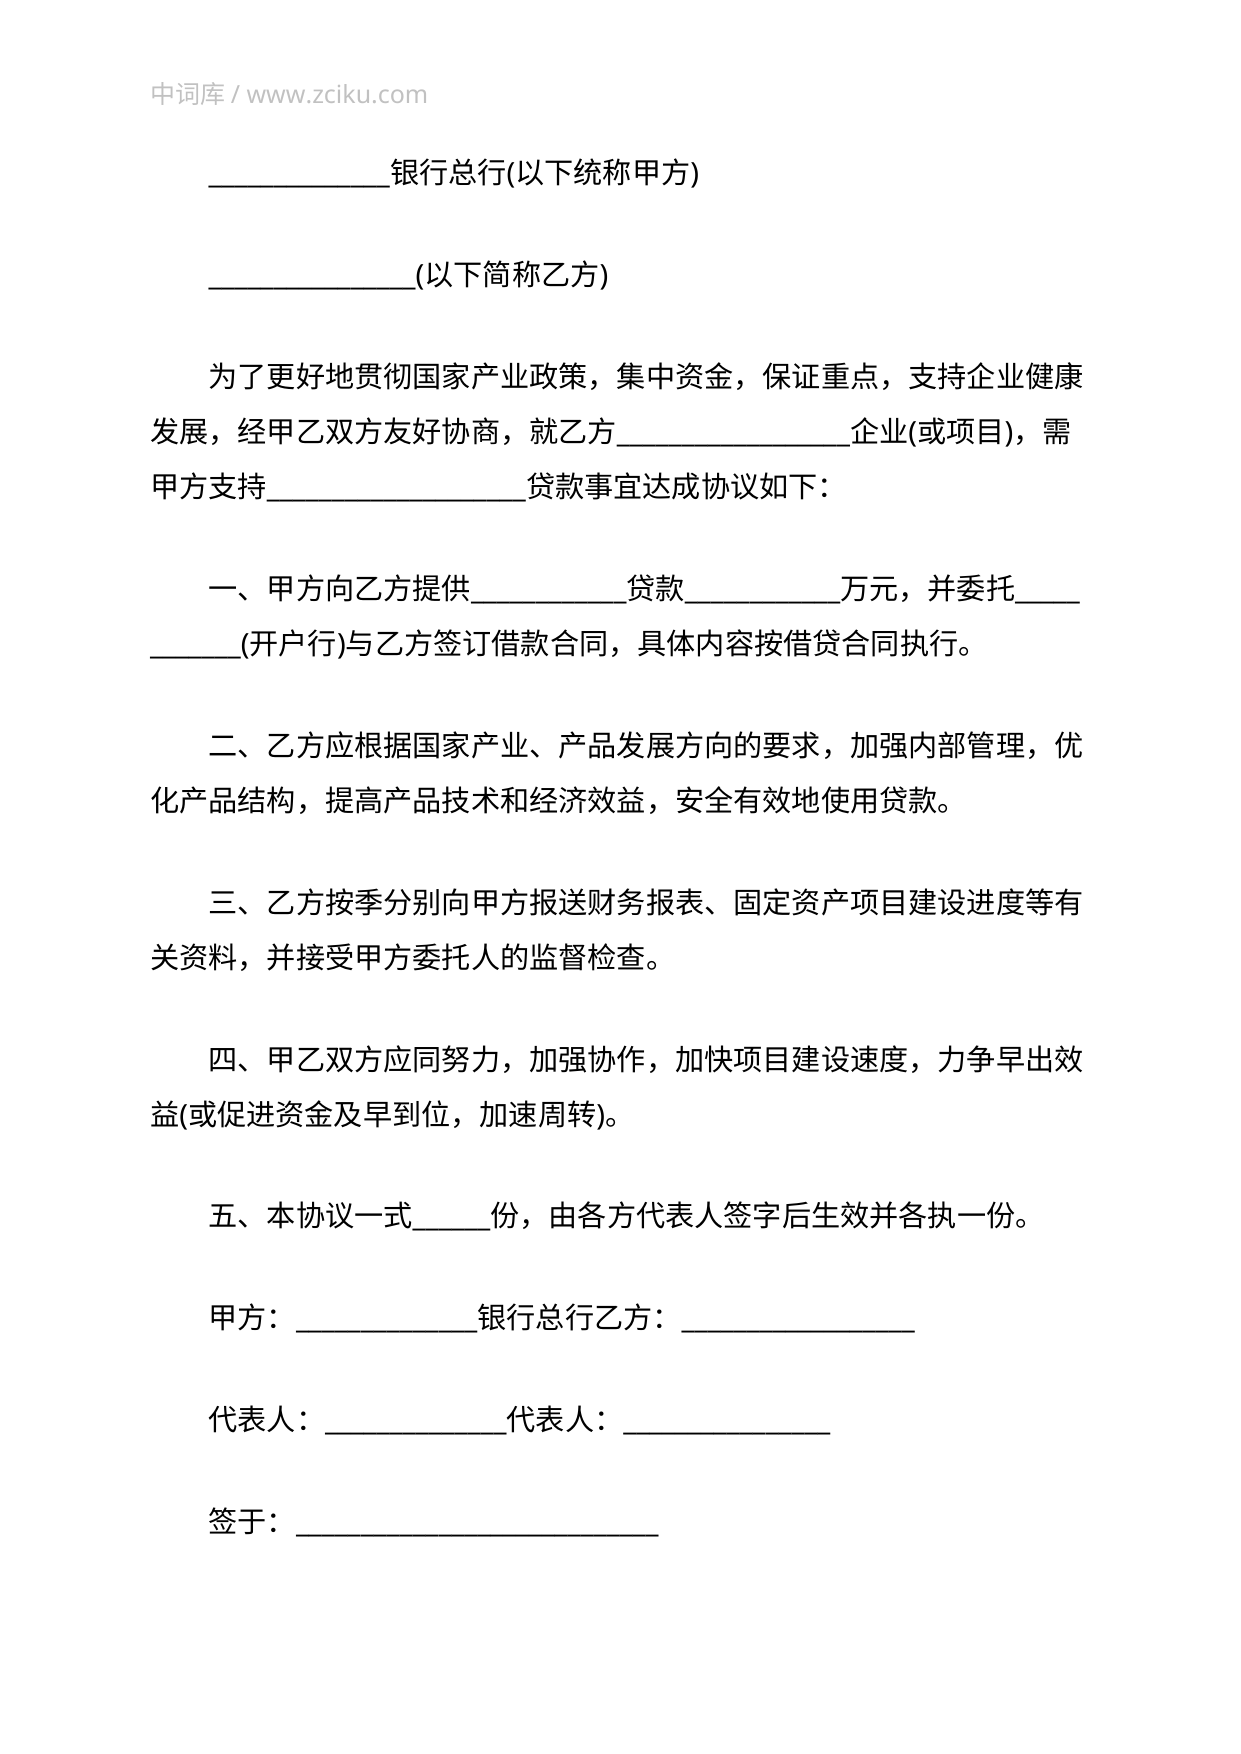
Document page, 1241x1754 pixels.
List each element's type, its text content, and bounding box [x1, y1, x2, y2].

text 一、甲方向乙方提供____________贷款____________万元，并委托____________(开户行)与乙方签订借款合同，具体内容按借贷合同执行。 [150, 566, 1090, 663]
text 为了更好地贯彻国家产业政策，集中资金，保证重点，支持企业健康发展，经甲乙双方友好协商，就乙方__________________企业(或项目)，需甲方支持____________________贷款事宜达成协议如下： [150, 354, 1090, 506]
text 甲方：______________银行总行乙方：__________________ [150, 1295, 1090, 1337]
text 三、乙方按季分别向甲方报送财务报表、固定资产项目建设进度等有关资料，并接受甲方委托人的监督检查。 [150, 879, 1090, 977]
text 五、本协议一式______份，由各方代表人签字后生效并各执一份。 [150, 1193, 1090, 1235]
text ______________银行总行(以下统称甲方) [150, 150, 1090, 192]
text 二、乙方应根据国家产业、产品发展方向的要求，加强内部管理，优化产品结构，提高产品技术和经济效益，安全有效地使用贷款。 [150, 723, 1090, 820]
text 代表人：______________代表人：________________ [150, 1397, 1090, 1439]
text ________________(以下简称乙方) [150, 252, 1090, 294]
text 四、甲乙双方应同努力，加强协作，加快项目建设速度，力争早出效益(或促进资金及早到位，加速周转)。 [150, 1036, 1090, 1133]
text 签于：____________________________ [150, 1499, 1090, 1541]
